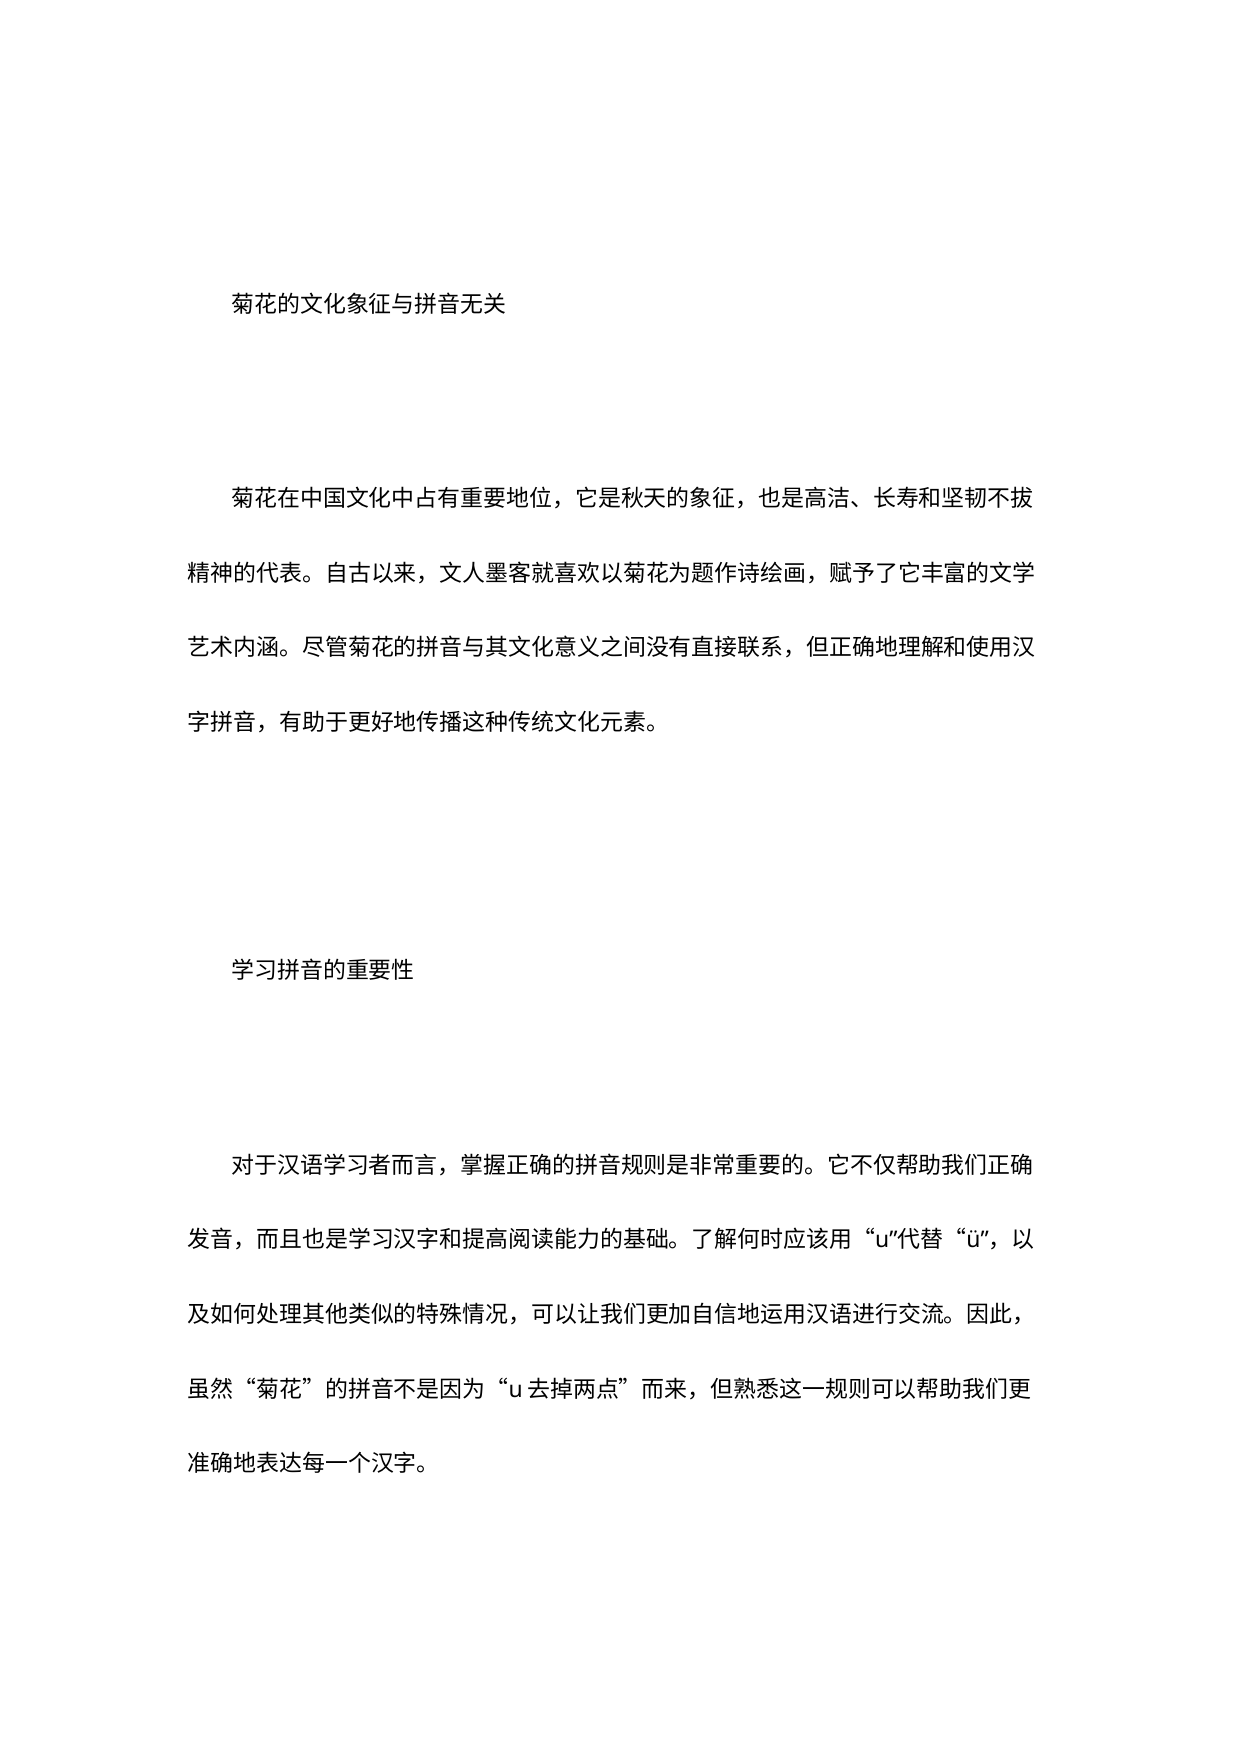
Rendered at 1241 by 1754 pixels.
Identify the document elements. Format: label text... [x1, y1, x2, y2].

text 学习拼音的重要性 [187, 936, 1053, 1001]
text 菊花在中国文化中占有重要地位，它是秋天的象征，也是高洁、长寿和坚韧不拔精神的代表。自古以来，文人墨客就喜欢以菊花为题作诗绘画，赋予了它丰富的文学艺术内涵。尽管菊花的拼音与其文化意义之间没有直接联系，但正确地理解和使用汉字拼音，有助于更好地传播这种传统文化元素。 [187, 464, 1053, 753]
text 菊花的文化象征与拼音无关 [187, 270, 1053, 335]
text 对于汉语学习者而言，掌握正确的拼音规则是非常重要的。它不仅帮助我们正确发音，而且也是学习汉字和提高阅读能力的基础。了解何时应该用“u”代替“ü”，以及如何处理其他类似的特殊情况，可以让我们更加自信地运用汉语进行交流。因此，虽然“菊花”的拼音不是因为“u去掉两点”而来，但熟悉这一规则可以帮助我们更准确地表达每一个汉字。 [187, 1131, 1053, 1494]
